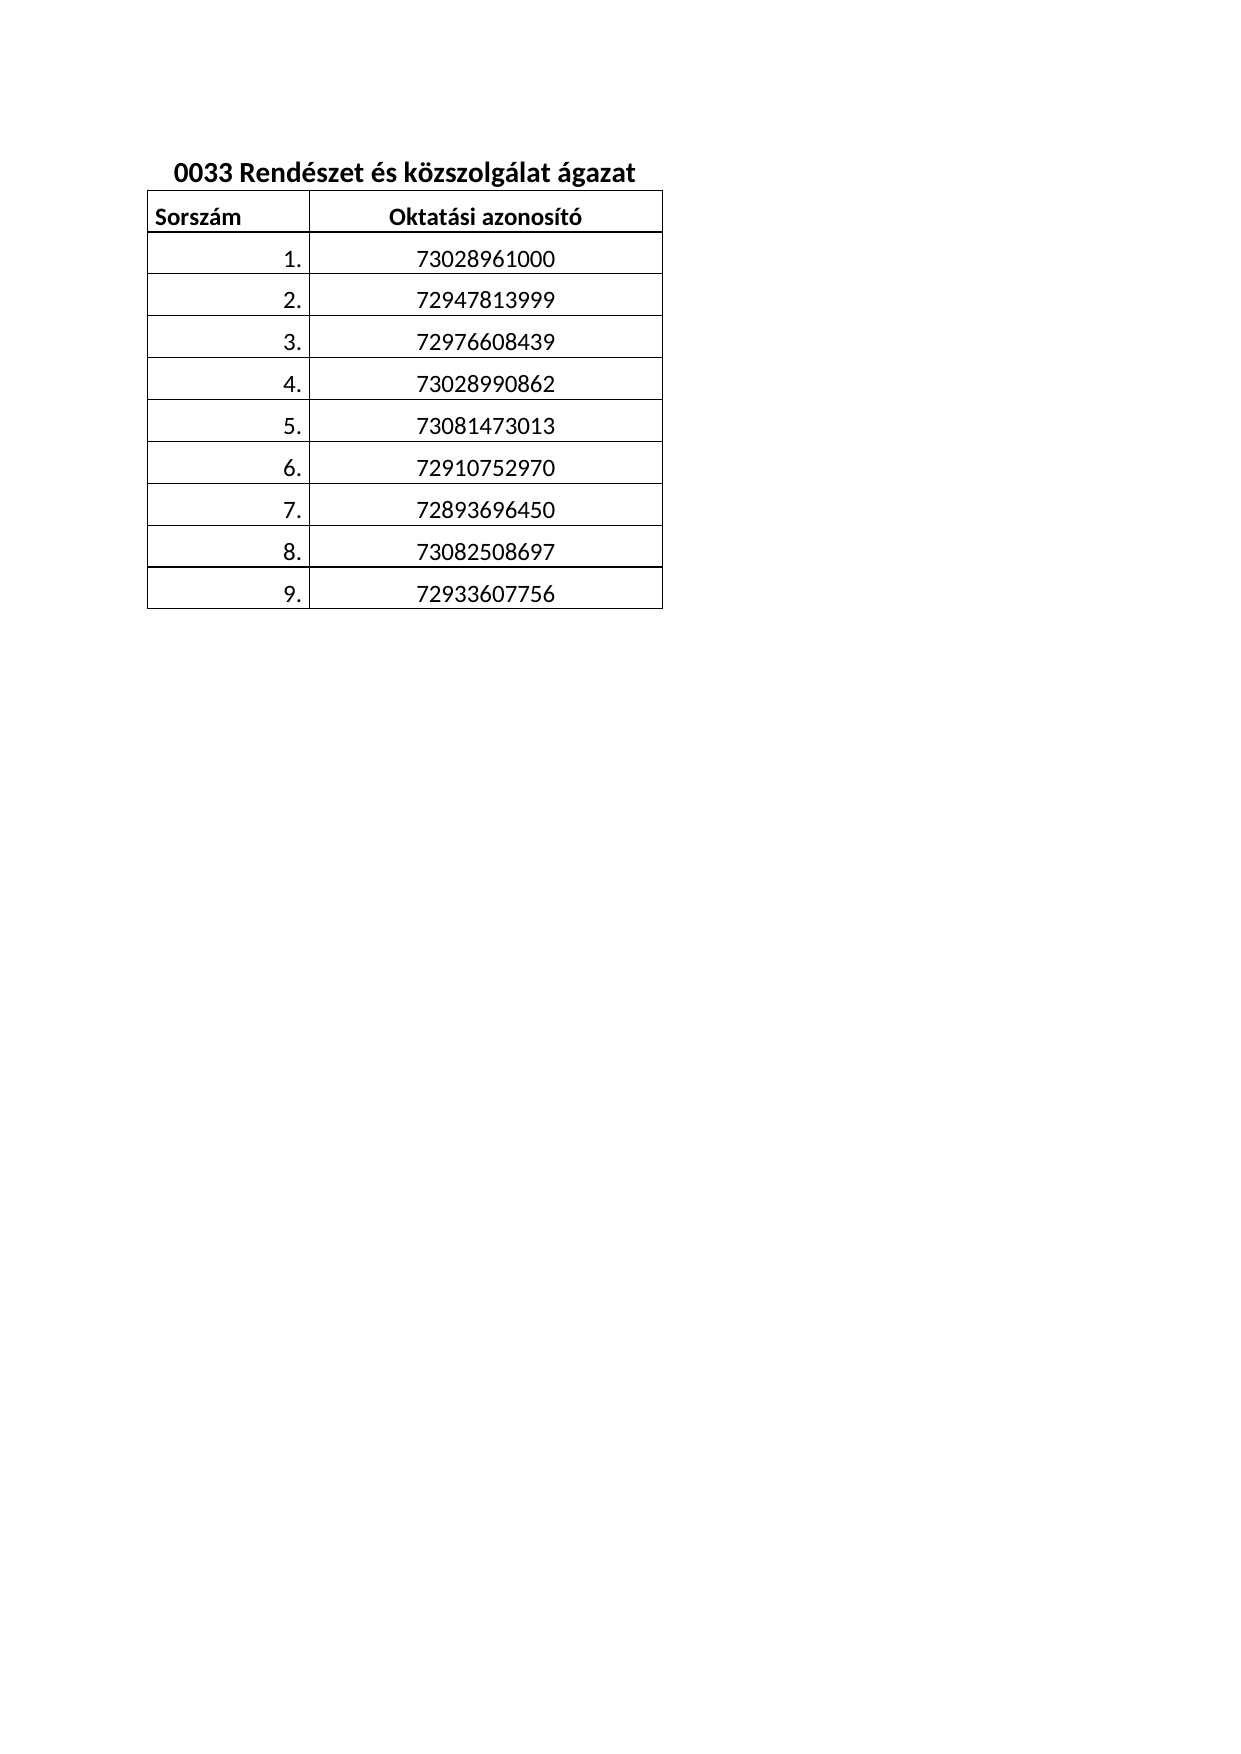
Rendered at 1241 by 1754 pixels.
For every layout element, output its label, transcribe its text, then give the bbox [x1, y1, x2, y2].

table_cell 3. [148, 316, 309, 357]
table_cell 73028990862 [310, 358, 662, 399]
table_cell 8. [148, 526, 309, 566]
table_cell 73082508697 [310, 526, 662, 566]
table_cell 5. [148, 400, 309, 441]
table_cell 2. [148, 274, 309, 315]
table_cell 72910752970 [310, 442, 662, 483]
table_cell 73028961000 [310, 233, 662, 273]
table_cell Oktatási azonosító [310, 191, 662, 231]
table_cell Sorszám [148, 191, 309, 231]
table_cell 1. [148, 233, 309, 273]
table_cell 72893696450 [310, 484, 662, 524]
table_cell 73081473013 [310, 400, 662, 441]
table_cell 6. [148, 442, 309, 483]
table_cell 4. [148, 358, 309, 399]
table_header 0033 Rendészet és közszolgálat ágazat [148, 148, 662, 189]
table_cell 7. [148, 484, 309, 524]
table_cell 72947813999 [310, 274, 662, 315]
table_cell 9. [148, 568, 309, 608]
table_cell 72976608439 [310, 316, 662, 357]
table_cell 72933607756 [310, 568, 662, 608]
